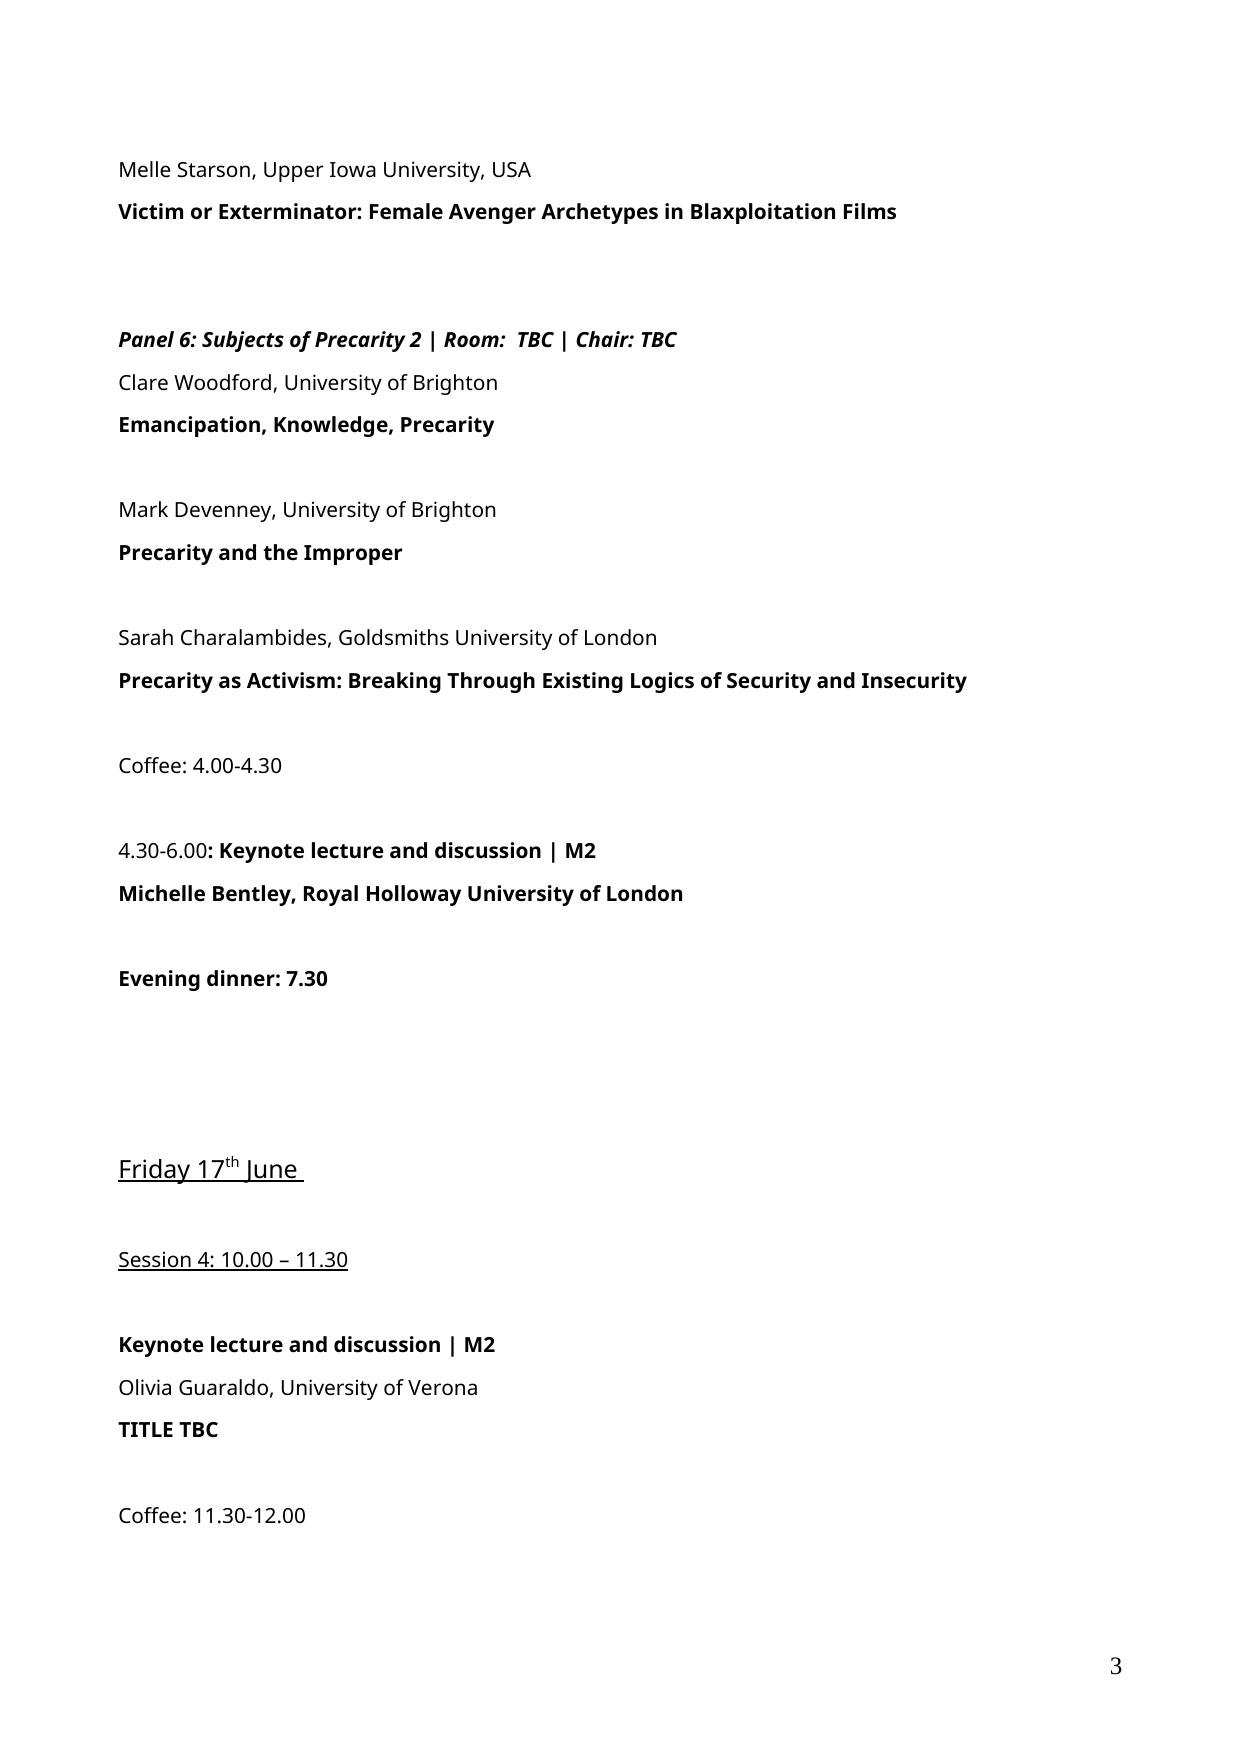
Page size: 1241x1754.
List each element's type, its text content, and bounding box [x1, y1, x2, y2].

text Melle Starson, Upper Iowa University, USA [118, 155, 1122, 183]
text Sarah Charalambides, Goldsmiths University of London [118, 623, 1122, 652]
text Coffee: 4.00-4.30 [118, 751, 1122, 780]
text Michelle Bentley, Royal Holloway University of London [118, 879, 1122, 907]
text 4.30-6.00: Keynote lecture and discussion | M2 [118, 836, 1122, 865]
text Coffee: 11.30-12.00 [118, 1501, 1122, 1529]
text Precarity as Activism: Breaking Through Existing Logics of Security and Insecurity [118, 666, 1122, 694]
text Emancipation, Knowledge, Precarity [118, 410, 1122, 439]
text Precarity and the Improper [118, 538, 1122, 567]
text Session 4: 10.00 – 11.30 [118, 1245, 1122, 1274]
text Clare Woodford, University of Brighton [118, 368, 1122, 396]
text Friday 17th June [118, 1152, 1122, 1186]
text Victim or Exterminator: Female Avenger Archetypes in Blaxploitation Films [118, 197, 1122, 226]
text Olivia Guaraldo, University of Verona [118, 1373, 1122, 1401]
text Keynote lecture and discussion | M2 [118, 1330, 1122, 1359]
text TITLE TBC [118, 1416, 1122, 1444]
text Evening dinner: 7.30 [118, 964, 1122, 993]
text Mark Devenney, University of Brighton [118, 496, 1122, 524]
text Panel 6: Subjects of Precarity 2 | Room: TBC | Chair: TBC [118, 325, 1122, 354]
